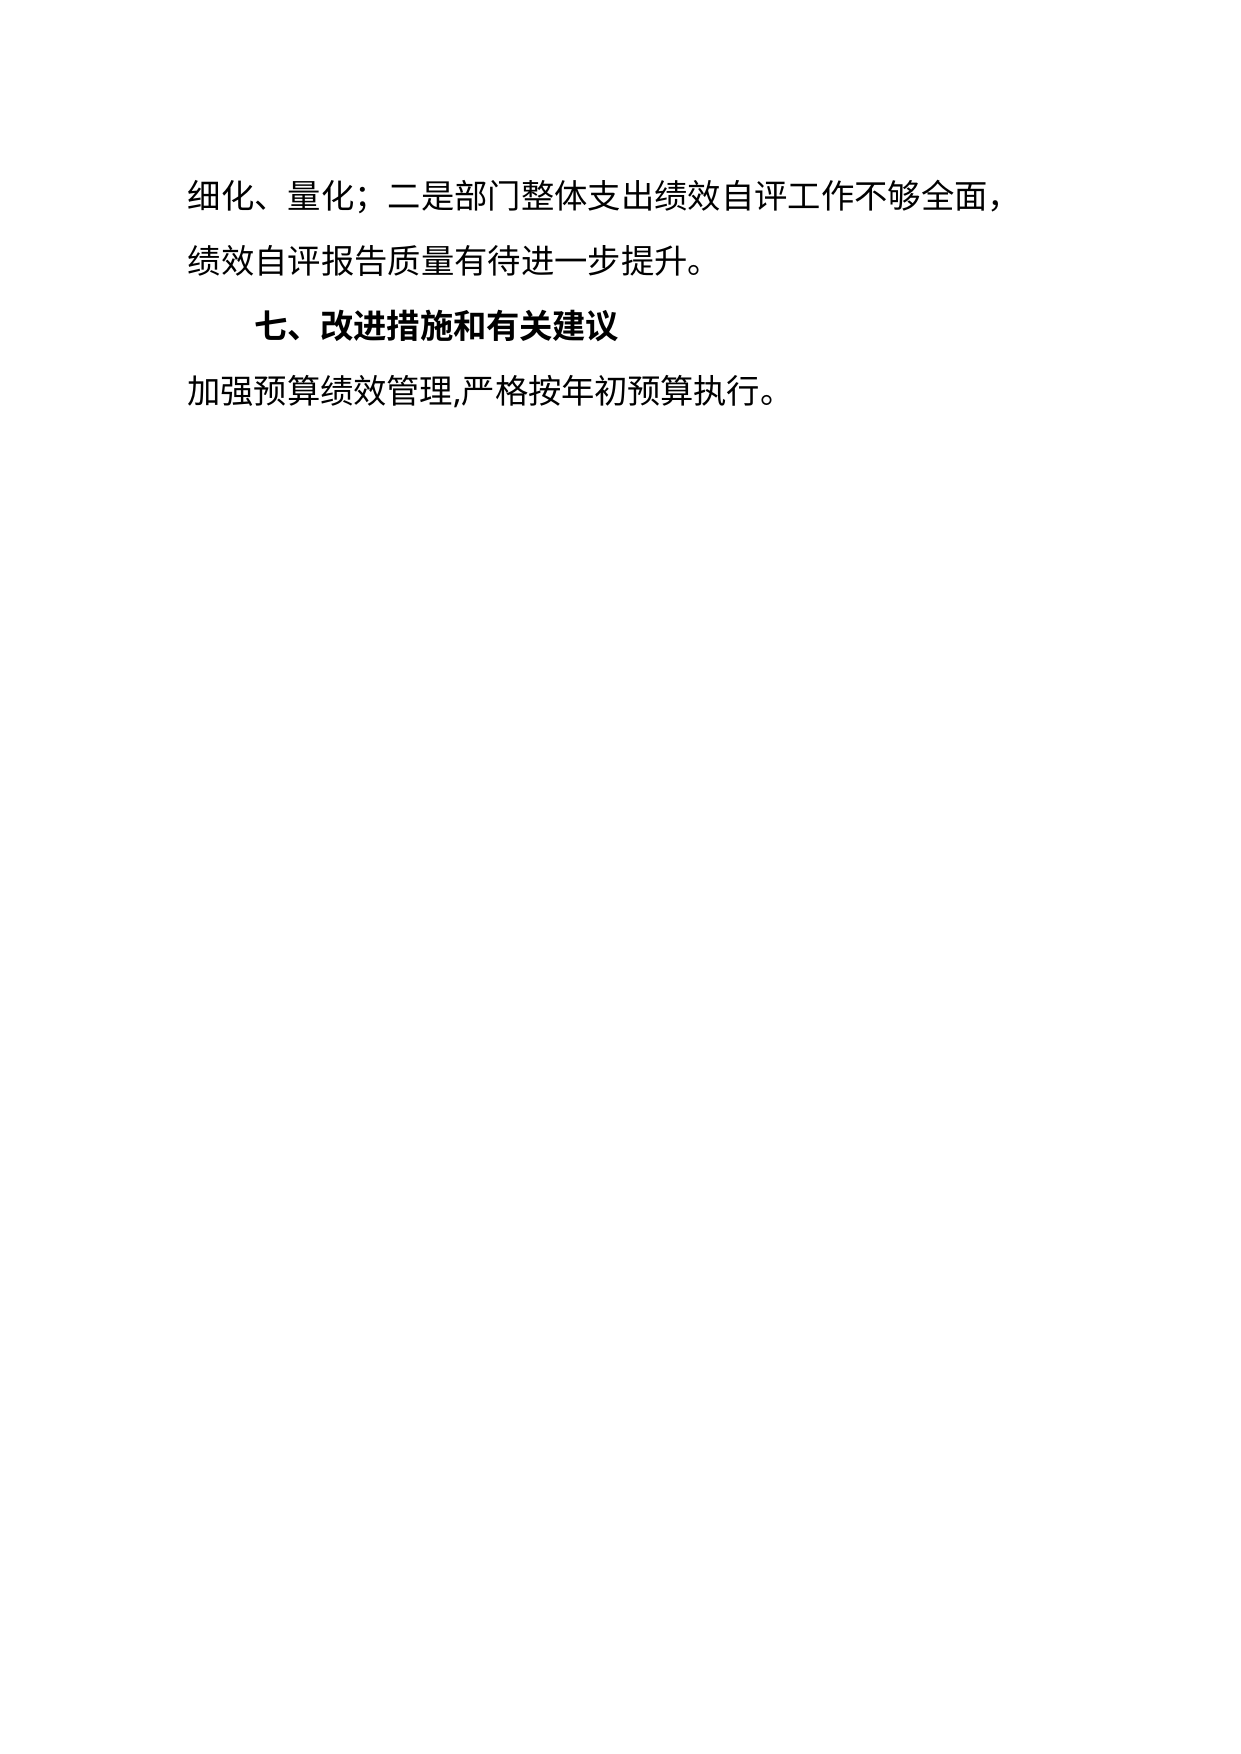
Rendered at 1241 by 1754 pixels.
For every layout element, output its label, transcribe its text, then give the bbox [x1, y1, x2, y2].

text 七、改进措施和有关建议 [187, 292, 1053, 357]
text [187, 162, 1053, 292]
text 加强预算绩效管理,严格按年初预算执行。 [187, 357, 1053, 422]
